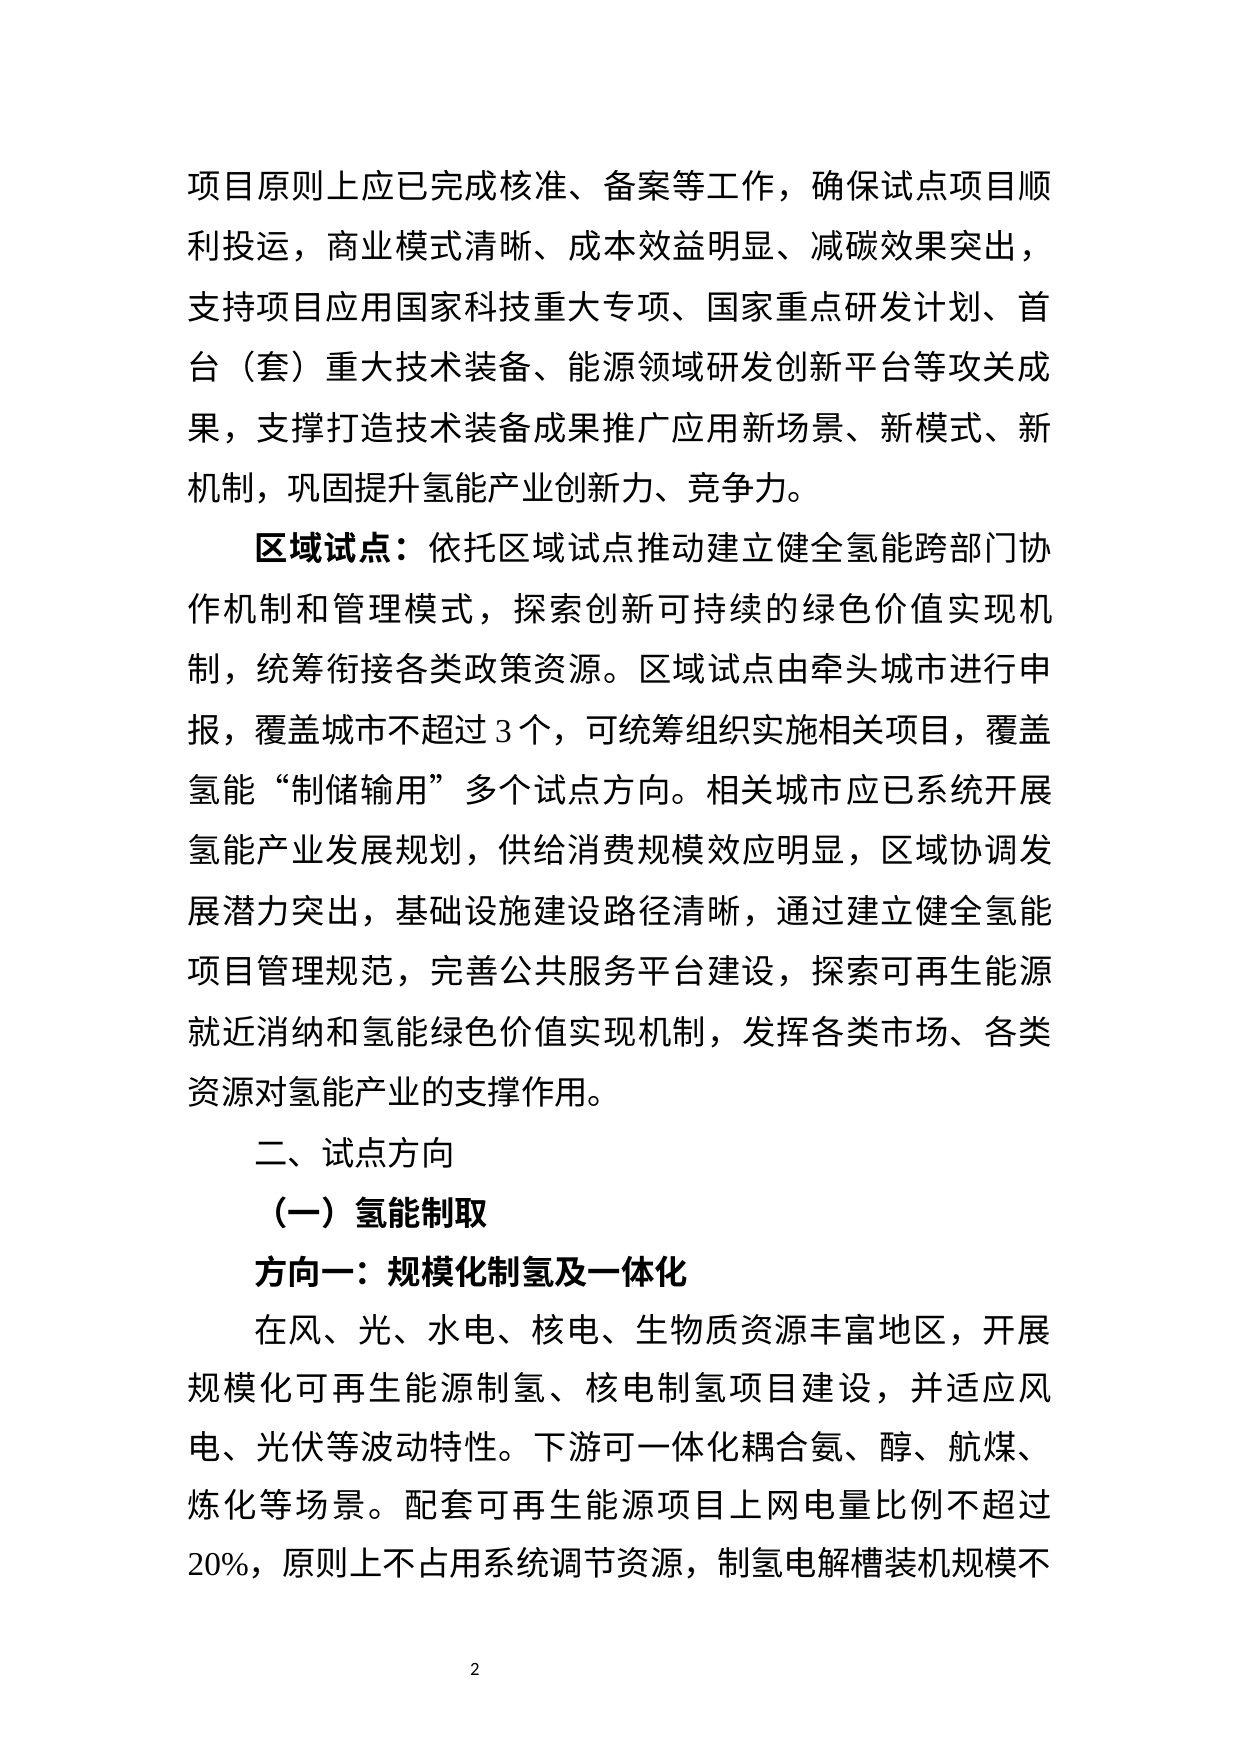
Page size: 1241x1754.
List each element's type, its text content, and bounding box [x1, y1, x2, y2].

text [187, 150, 1053, 512]
text 方向一：规模化制氢及一体化 [187, 1237, 1053, 1296]
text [187, 1296, 1053, 1587]
text 区域试点：依托区域试点推动建立健全氢能跨部门协作机制和管理模式，探索创新可持续的绿色价值实现机制，统筹衔接各类政策资源。区域试点由牵头城市进行申报，覆盖城市不超过3个，可统筹组织实施相关项目，覆盖氢能“制储输用”多个试点方向。相关城市应已系统开展氢能产业发展规划，供给消费规模效应明显，区域协调发展潜力突出，基础设施建设路径清晰，通过建立健全氢能项目管理规范，完善公共服务平台建设，探索可再生能源就近消纳和氢能绿色价值实现机制，发挥各类市场、各类资源对氢能产业的支撑作用。 [187, 512, 1053, 1117]
subtitle 二、试点方向 [187, 1117, 1053, 1177]
subtitle （一）氢能制取 [187, 1177, 1053, 1237]
